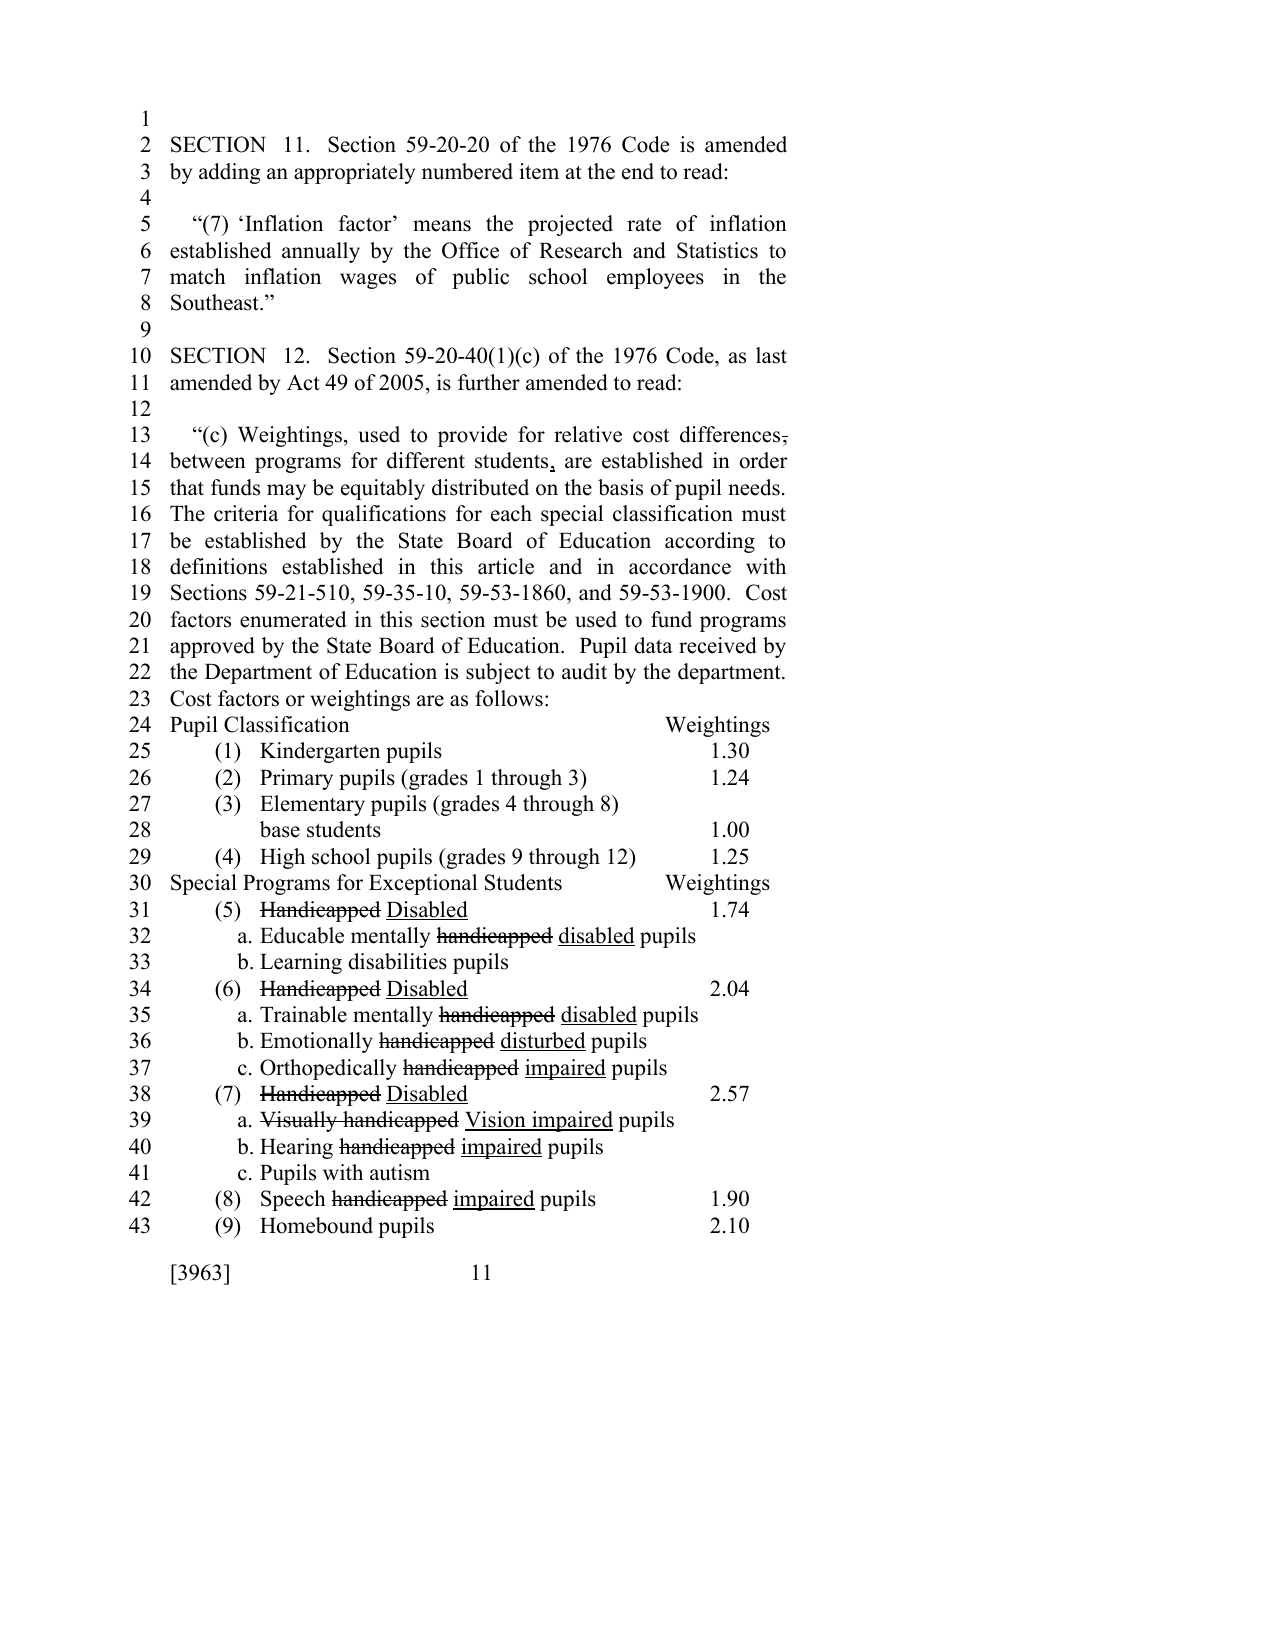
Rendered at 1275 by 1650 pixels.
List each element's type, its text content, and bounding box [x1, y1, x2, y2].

text (3) Elementary pupils (grades 4 through 8) [169, 790, 787, 817]
text (2) Primary pupils (grades 1 through 3) 1.24 [169, 764, 787, 790]
text (4) High school pupils (grades 9 through 12) 1.25 [169, 843, 787, 869]
text b. Hearing handicapped impaired pupils [169, 1133, 787, 1159]
text (7) Handicapped Disabled 2.57 [169, 1080, 787, 1106]
text “(7) ‘Inflation factor’ means the projected rate of inflation established annually by the Office of Research and Statistics to match inflation wages of public school employees in the Southeast.” [169, 210, 787, 316]
text b. Learning disabilities pupils [169, 948, 787, 975]
text a. Trainable mentally handicapped disabled pupils [169, 1001, 787, 1027]
text base students 1.00 [169, 817, 787, 843]
text SECTION 12. Section 59-20-40(1)(c) of the 1976 Code, as last amended by Act 49 of 2005, is further amended to read: [169, 342, 787, 395]
text Pupil Classification Weightings [169, 711, 787, 737]
text (6) Handicapped Disabled 2.04 [169, 975, 787, 1001]
text a. Visually handicapped Vision impaired pupils [169, 1106, 787, 1133]
text c. Orthopedically handicapped impaired pupils [169, 1054, 787, 1080]
text (1) Kindergarten pupils 1.30 [169, 737, 787, 764]
text a. Educable mentally handicapped disabled pupils [169, 922, 787, 948]
text (8) Speech handicapped impaired pupils 1.90 [169, 1186, 787, 1212]
text (9) Homebound pupils 2.10 [169, 1212, 787, 1238]
text Special Programs for Exceptional Students Weightings [169, 869, 787, 896]
text (5) Handicapped Disabled 1.74 [169, 896, 787, 922]
text “(c) Weightings, used to provide for relative cost differences, between programs for different students, are established in order that funds may be equitably distributed on the basis of pupil needs. The criteria for qualifications for each special classification must be established by the State Board of Education according to definitions established in this article and in accordance with Sections 59-21-510, 59-35-10, 59-53-1860, and 59-53-1900. Cost factors enumerated in this section must be used to fund programs approved by the State Board of Education. Pupil data received by the Department of Education is subject to audit by the department. Cost factors or weightings are as follows: [169, 421, 787, 711]
text SECTION 11. Section 59-20-20 of the 1976 Code is amended by adding an appropriately numbered item at the end to read: [169, 131, 787, 184]
text b. Emotionally handicapped disturbed pupils [169, 1027, 787, 1054]
text c. Pupils with autism [169, 1159, 787, 1186]
